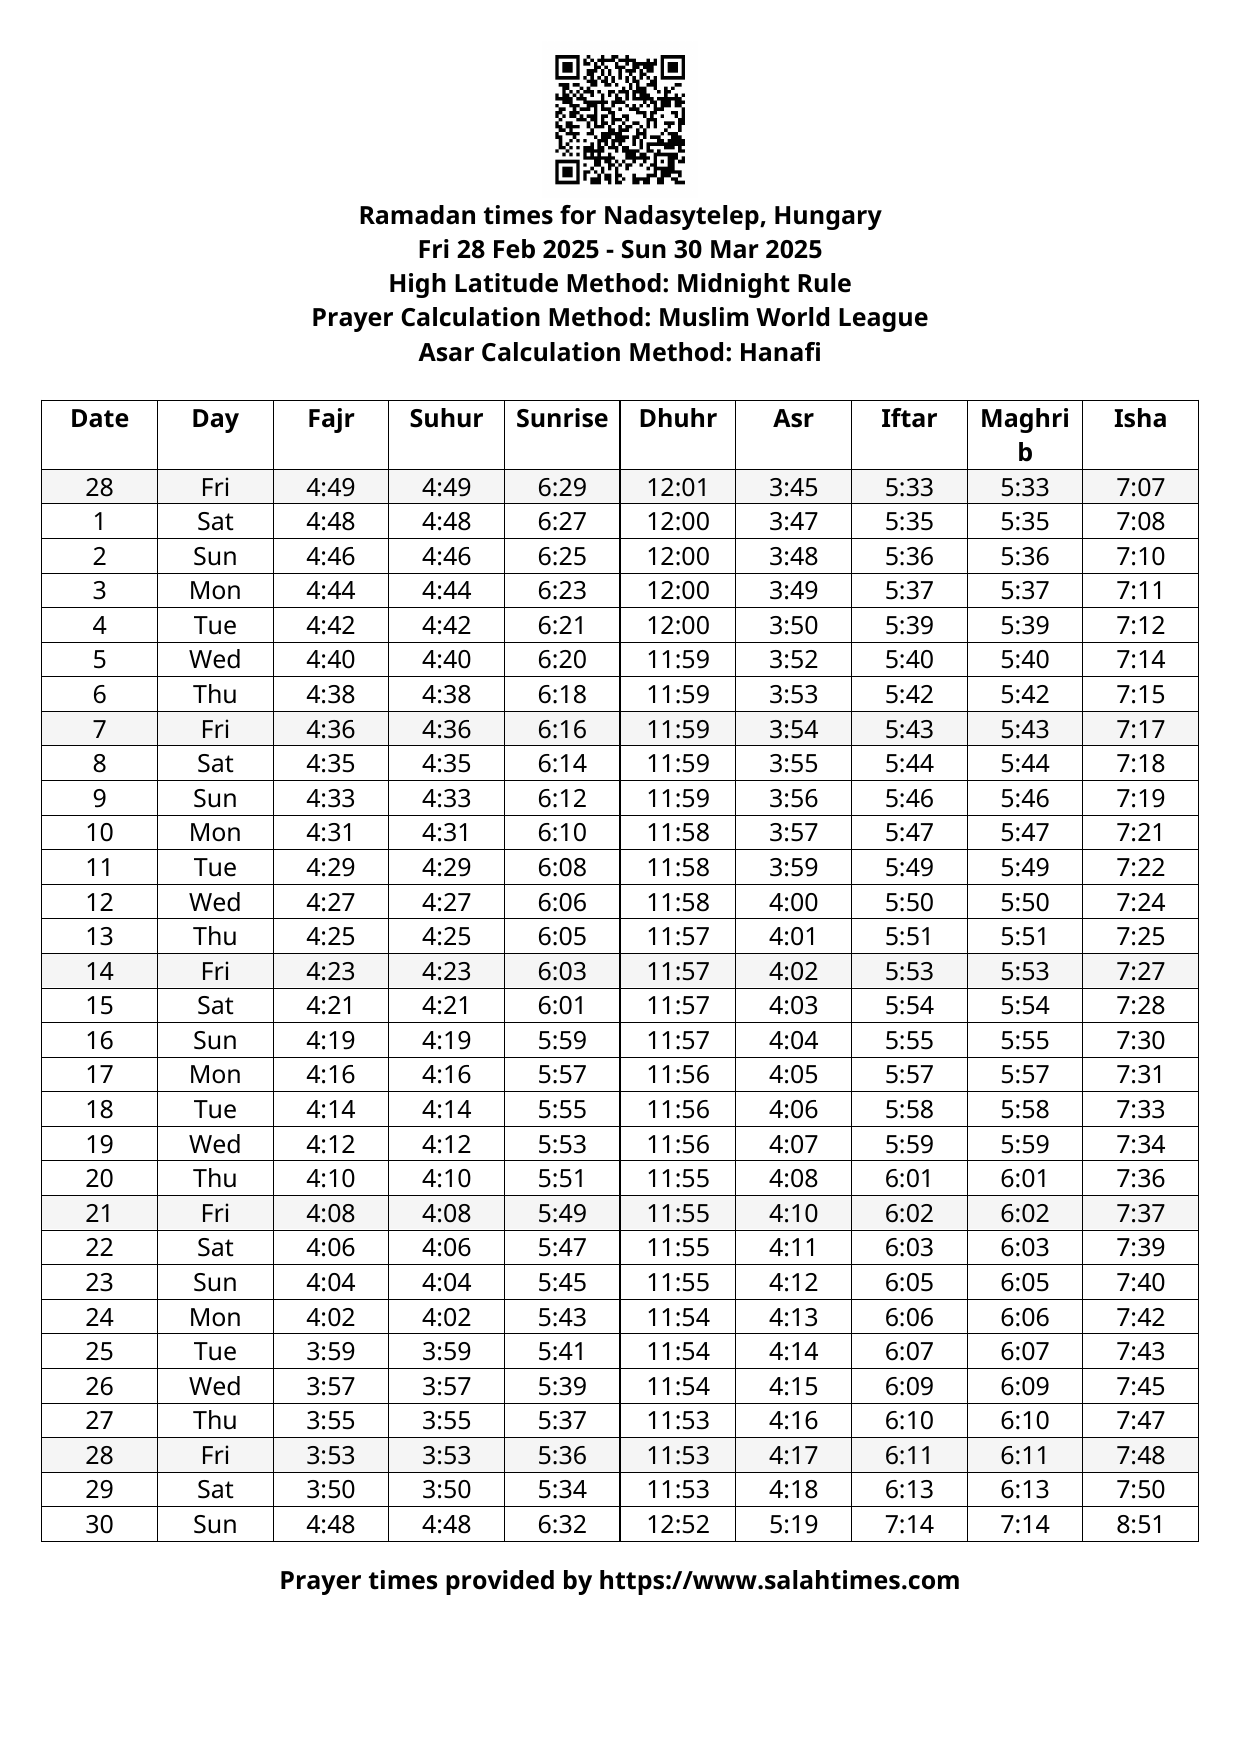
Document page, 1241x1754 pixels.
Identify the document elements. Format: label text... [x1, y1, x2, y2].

table_cell 5:42 [968, 677, 1082, 711]
table_cell 6:01 [852, 1161, 967, 1195]
text Prayer times provided by https://www.salahtimes.com [42, 1563, 1198, 1597]
table_cell 5:33 [852, 470, 967, 503]
table_cell 5:55 [852, 1023, 967, 1057]
table_cell 5:36 [505, 1438, 619, 1472]
table_cell 13 [42, 919, 157, 953]
table_cell 11:56 [621, 1127, 735, 1160]
table_cell 7:34 [1083, 1127, 1198, 1160]
table_cell 11:54 [621, 1334, 735, 1368]
table_cell 14 [42, 954, 157, 987]
table_cell 4:00 [736, 885, 851, 918]
table_cell 4:17 [736, 1438, 851, 1472]
table_cell 6:14 [505, 746, 619, 780]
table_cell 4:06 [274, 1231, 388, 1264]
table_cell 4:40 [389, 643, 504, 676]
table_cell 6:13 [852, 1473, 967, 1506]
table_cell Fri [158, 954, 273, 987]
table_cell 4:15 [736, 1369, 851, 1402]
table_cell 5:39 [505, 1369, 619, 1402]
table_cell 3:55 [736, 746, 851, 780]
table_cell 4:08 [274, 1196, 388, 1229]
table_header Date [42, 401, 157, 469]
table_cell 5:59 [852, 1127, 967, 1160]
table_cell 5:34 [505, 1473, 619, 1506]
table_cell 5:35 [852, 504, 967, 538]
table_cell 5:49 [968, 850, 1082, 884]
table_cell 6:02 [968, 1196, 1082, 1229]
table_cell 4:08 [389, 1196, 504, 1229]
table_cell 4:48 [274, 1507, 388, 1541]
table_cell 12 [42, 885, 157, 918]
table_cell 7:47 [1083, 1404, 1198, 1437]
table_cell 11:58 [621, 885, 735, 918]
table_cell 4:48 [274, 504, 388, 538]
table_cell 3:57 [274, 1369, 388, 1402]
table_cell 4:16 [274, 1058, 388, 1091]
table_cell 5:51 [505, 1161, 619, 1195]
table_cell 4:16 [389, 1058, 504, 1091]
table_cell Thu [158, 677, 273, 711]
table_cell 5:57 [852, 1058, 967, 1091]
table_cell 5:55 [968, 1023, 1082, 1057]
table_cell 5:47 [968, 816, 1082, 849]
table_cell 7:25 [1083, 919, 1198, 953]
table_cell 7:50 [1083, 1473, 1198, 1506]
table_cell 5:44 [852, 746, 967, 780]
table_cell 4:38 [389, 677, 504, 711]
table_cell 9 [42, 781, 157, 814]
table_cell 6:02 [852, 1196, 967, 1229]
table_cell 4:19 [389, 1023, 504, 1057]
table_cell 3:54 [736, 712, 851, 745]
table_cell 3:57 [389, 1369, 504, 1402]
table_cell 4:04 [736, 1023, 851, 1057]
table_cell 4:44 [274, 574, 388, 607]
table_cell 5:37 [968, 574, 1082, 607]
table_cell 12:01 [621, 470, 735, 503]
table_cell 18 [42, 1092, 157, 1126]
table_header Isha [1083, 401, 1198, 469]
table_cell 5:54 [852, 989, 967, 1022]
table_cell 3:59 [736, 850, 851, 884]
table_cell 4:08 [736, 1161, 851, 1195]
table_cell 11:59 [621, 781, 735, 814]
table_cell 4:14 [274, 1092, 388, 1126]
table_cell 4:29 [389, 850, 504, 884]
table_cell 12:00 [621, 574, 735, 607]
table_cell Mon [158, 574, 273, 607]
table_cell 7 [42, 712, 157, 745]
table_cell Mon [158, 1058, 273, 1091]
table_cell 6:07 [852, 1334, 967, 1368]
table_cell Wed [158, 1127, 273, 1160]
table_cell 5:57 [968, 1058, 1082, 1091]
table_cell 7:18 [1083, 746, 1198, 780]
table_cell 6:10 [968, 1404, 1082, 1437]
table_cell 4:01 [736, 919, 851, 953]
table_cell 26 [42, 1369, 157, 1402]
table_cell 4:16 [736, 1404, 851, 1437]
table_cell 6:01 [968, 1161, 1082, 1195]
table_cell 4:10 [389, 1161, 504, 1195]
table_cell 11:59 [621, 746, 735, 780]
table_cell 7:14 [1083, 643, 1198, 676]
table_cell 6:06 [505, 885, 619, 918]
table_cell 16 [42, 1023, 157, 1057]
table_cell 4:44 [389, 574, 504, 607]
table_cell 7:15 [1083, 677, 1198, 711]
table_cell 3:52 [736, 643, 851, 676]
table_cell 6:11 [852, 1438, 967, 1472]
table_cell 5:45 [505, 1265, 619, 1299]
table_cell 7:14 [852, 1507, 967, 1541]
table_cell 11:53 [621, 1438, 735, 1472]
table_cell 7:43 [1083, 1334, 1198, 1368]
table_cell 7:48 [1083, 1438, 1198, 1472]
table_cell 5:41 [505, 1334, 619, 1368]
table_cell 4:36 [274, 712, 388, 745]
table_cell 11:55 [621, 1265, 735, 1299]
table_cell 6:16 [505, 712, 619, 745]
table_cell 3:55 [274, 1404, 388, 1437]
table_cell 6:06 [852, 1300, 967, 1333]
table_cell 4:07 [736, 1127, 851, 1160]
table_cell 4:36 [389, 712, 504, 745]
table_cell 3:49 [736, 574, 851, 607]
table_cell 11:59 [621, 643, 735, 676]
table_cell 3:50 [274, 1473, 388, 1506]
text High Latitude Method: Midnight Rule [42, 266, 1198, 300]
table_cell 5:37 [505, 1404, 619, 1437]
table_cell 6:25 [505, 539, 619, 572]
table_cell 28 [42, 1438, 157, 1472]
table_cell 8:51 [1083, 1507, 1198, 1541]
table_cell Mon [158, 816, 273, 849]
table_cell 5:58 [852, 1092, 967, 1126]
table_cell 4:12 [736, 1265, 851, 1299]
table_cell 6:27 [505, 504, 619, 538]
table_cell 7:45 [1083, 1369, 1198, 1402]
table_cell 4:23 [274, 954, 388, 987]
table_cell 5:43 [505, 1300, 619, 1333]
table_cell 4:40 [274, 643, 388, 676]
table_cell 4:06 [736, 1092, 851, 1126]
text Fri 28 Feb 2025 - Sun 30 Mar 2025 [42, 232, 1198, 266]
table_cell 4:49 [389, 470, 504, 503]
table_cell 4:35 [274, 746, 388, 780]
table_cell 24 [42, 1300, 157, 1333]
table_cell 4:48 [389, 1507, 504, 1541]
table_cell 6:05 [968, 1265, 1082, 1299]
table_cell 5:50 [852, 885, 967, 918]
table_cell 4:33 [389, 781, 504, 814]
table_cell 11:57 [621, 954, 735, 987]
table_cell 3:59 [389, 1334, 504, 1368]
text Prayer Calculation Method: Muslim World League [42, 300, 1198, 334]
table_cell 6:20 [505, 643, 619, 676]
table_cell 11:55 [621, 1231, 735, 1264]
text Asar Calculation Method: Hanafi [42, 334, 1198, 368]
table_cell 3:45 [736, 470, 851, 503]
table_cell Tue [158, 1092, 273, 1126]
table_cell 5:19 [736, 1507, 851, 1541]
table_cell 3:48 [736, 539, 851, 572]
table_cell 5:58 [968, 1092, 1082, 1126]
table_cell 6:10 [505, 816, 619, 849]
table_cell Sat [158, 989, 273, 1022]
table_cell 7:42 [1083, 1300, 1198, 1333]
table_cell Thu [158, 919, 273, 953]
table_cell 6:07 [968, 1334, 1082, 1368]
table_cell 4:14 [389, 1092, 504, 1126]
table_cell 4:42 [389, 608, 504, 642]
table_cell 11:56 [621, 1058, 735, 1091]
table_cell 6:10 [852, 1404, 967, 1437]
table_cell 4:31 [389, 816, 504, 849]
table_cell 4:48 [389, 504, 504, 538]
table_cell 5:40 [968, 643, 1082, 676]
table_cell 11 [42, 850, 157, 884]
table_cell 7:37 [1083, 1196, 1198, 1229]
table_cell 4:21 [274, 989, 388, 1022]
table_cell 5:51 [852, 919, 967, 953]
table_cell 12:00 [621, 539, 735, 572]
table_cell 11:53 [621, 1404, 735, 1437]
table_cell 5:43 [852, 712, 967, 745]
table_cell 6:01 [505, 989, 619, 1022]
table_cell 6:13 [968, 1473, 1082, 1506]
table_cell Thu [158, 1404, 273, 1437]
table_cell Fri [158, 470, 273, 503]
table_cell 21 [42, 1196, 157, 1229]
table_cell 4:35 [389, 746, 504, 780]
table_cell 6:05 [505, 919, 619, 953]
table_cell 6:09 [968, 1369, 1082, 1402]
table_cell Fri [158, 1438, 273, 1472]
table_cell Sun [158, 539, 273, 572]
table_cell 7:36 [1083, 1161, 1198, 1195]
table_cell 5:46 [852, 781, 967, 814]
table_cell 4:27 [274, 885, 388, 918]
table_cell 4:25 [389, 919, 504, 953]
table_cell 6:29 [505, 470, 619, 503]
table_cell Tue [158, 850, 273, 884]
table_cell 11:55 [621, 1196, 735, 1229]
table_cell 11:59 [621, 712, 735, 745]
table_cell 5:40 [852, 643, 967, 676]
table_header Asr [736, 401, 851, 469]
table_cell Sat [158, 1231, 273, 1264]
table_cell 7:22 [1083, 850, 1198, 884]
table_cell Wed [158, 643, 273, 676]
table_header Day [158, 401, 273, 469]
table_cell 4:13 [736, 1300, 851, 1333]
table_cell 5:51 [968, 919, 1082, 953]
table_cell 5:59 [505, 1023, 619, 1057]
table_cell 4:05 [736, 1058, 851, 1091]
table_cell Thu [158, 1161, 273, 1195]
table_cell 7:11 [1083, 574, 1198, 607]
table_cell 7:14 [968, 1507, 1082, 1541]
table_cell 2 [42, 539, 157, 572]
table_cell 19 [42, 1127, 157, 1160]
table_cell 4:10 [274, 1161, 388, 1195]
table_cell Tue [158, 1334, 273, 1368]
table_cell 7:39 [1083, 1231, 1198, 1264]
table_cell 12:52 [621, 1507, 735, 1541]
table_cell 5:49 [505, 1196, 619, 1229]
table_cell 7:12 [1083, 608, 1198, 642]
table_cell 4:27 [389, 885, 504, 918]
table_cell 20 [42, 1161, 157, 1195]
table_cell Wed [158, 885, 273, 918]
table_cell 5:54 [968, 989, 1082, 1022]
table_cell 3:47 [736, 504, 851, 538]
table_cell 6:21 [505, 608, 619, 642]
table_cell 11:58 [621, 850, 735, 884]
table_cell 5:55 [505, 1092, 619, 1126]
table_cell 5:49 [852, 850, 967, 884]
table_cell Sun [158, 1507, 273, 1541]
table_cell 7:24 [1083, 885, 1198, 918]
table_cell Fri [158, 1196, 273, 1229]
picture [542, 41, 699, 198]
table_cell 17 [42, 1058, 157, 1091]
table_cell 6:09 [852, 1369, 967, 1402]
table_cell 7:07 [1083, 470, 1198, 503]
table_cell 4:06 [389, 1231, 504, 1264]
table_cell 11:55 [621, 1161, 735, 1195]
table_cell 30 [42, 1507, 157, 1541]
table_cell 4:02 [274, 1300, 388, 1333]
table_cell 4:42 [274, 608, 388, 642]
table_cell 4:14 [736, 1334, 851, 1368]
table_cell 4:19 [274, 1023, 388, 1057]
table_cell 4:21 [389, 989, 504, 1022]
table_cell 5:46 [968, 781, 1082, 814]
table_cell 8 [42, 746, 157, 780]
table_cell 4:03 [736, 989, 851, 1022]
table_cell 29 [42, 1473, 157, 1506]
table_cell 5:53 [968, 954, 1082, 987]
table_cell 5:39 [852, 608, 967, 642]
table_cell 4:25 [274, 919, 388, 953]
table_cell 3:57 [736, 816, 851, 849]
table_cell 6:03 [968, 1231, 1082, 1264]
table_cell 3:55 [389, 1404, 504, 1437]
table_cell 7:40 [1083, 1265, 1198, 1299]
table_cell 5:57 [505, 1058, 619, 1091]
table_cell Sat [158, 1473, 273, 1506]
table_cell 4:18 [736, 1473, 851, 1506]
table_cell 5 [42, 643, 157, 676]
table_cell Sun [158, 781, 273, 814]
table_cell 7:19 [1083, 781, 1198, 814]
table_cell 5:50 [968, 885, 1082, 918]
table_cell 7:30 [1083, 1023, 1198, 1057]
table_cell 5:35 [968, 504, 1082, 538]
table_cell 12:00 [621, 608, 735, 642]
table_cell 4:02 [389, 1300, 504, 1333]
table_cell 7:27 [1083, 954, 1198, 987]
table_cell 3:53 [389, 1438, 504, 1472]
table_cell 6:32 [505, 1507, 619, 1541]
table_cell 6:18 [505, 677, 619, 711]
table_cell 5:47 [505, 1231, 619, 1264]
table_cell 5:53 [852, 954, 967, 987]
table_cell 6:03 [505, 954, 619, 987]
table_cell 6:05 [852, 1265, 967, 1299]
table_cell Sat [158, 504, 273, 538]
table_cell 4:49 [274, 470, 388, 503]
table_cell 3 [42, 574, 157, 607]
table_cell 23 [42, 1265, 157, 1299]
table_cell 3:53 [274, 1438, 388, 1472]
table_cell 4 [42, 608, 157, 642]
table_cell 3:53 [736, 677, 851, 711]
table_cell 4:10 [736, 1196, 851, 1229]
table_cell 4:29 [274, 850, 388, 884]
table_cell 4:04 [274, 1265, 388, 1299]
table_cell 7:17 [1083, 712, 1198, 745]
table_cell Sat [158, 746, 273, 780]
table_cell 5:39 [968, 608, 1082, 642]
table_cell 6 [42, 677, 157, 711]
table_cell Tue [158, 608, 273, 642]
table_cell 11:57 [621, 919, 735, 953]
table_cell 11:58 [621, 816, 735, 849]
table_cell 6:11 [968, 1438, 1082, 1472]
table_cell 5:59 [968, 1127, 1082, 1160]
table_cell 5:42 [852, 677, 967, 711]
table_cell Wed [158, 1369, 273, 1402]
table_cell 4:11 [736, 1231, 851, 1264]
table_cell 4:38 [274, 677, 388, 711]
table_header Dhuhr [621, 401, 735, 469]
text Ramadan times for Nadasytelep, Hungary [42, 198, 1198, 232]
table_cell 4:12 [389, 1127, 504, 1160]
table_cell 3:59 [274, 1334, 388, 1368]
table_cell 4:02 [736, 954, 851, 987]
table_cell 7:28 [1083, 989, 1198, 1022]
table_cell 11:59 [621, 677, 735, 711]
table_cell 11:54 [621, 1300, 735, 1333]
table_cell 25 [42, 1334, 157, 1368]
table_cell 4:12 [274, 1127, 388, 1160]
table_cell 4:46 [389, 539, 504, 572]
table_cell Sun [158, 1265, 273, 1299]
table_cell 6:03 [852, 1231, 967, 1264]
table_cell 4:46 [274, 539, 388, 572]
table_cell 11:53 [621, 1473, 735, 1506]
table_cell 3:56 [736, 781, 851, 814]
table_header Fajr [274, 401, 388, 469]
table_cell 6:23 [505, 574, 619, 607]
table_header Iftar [852, 401, 967, 469]
table_cell 7:08 [1083, 504, 1198, 538]
table_cell 6:06 [968, 1300, 1082, 1333]
table_cell 27 [42, 1404, 157, 1437]
table_cell 4:31 [274, 816, 388, 849]
table_header Sunrise [505, 401, 619, 469]
table_cell 5:33 [968, 470, 1082, 503]
table_cell Fri [158, 712, 273, 745]
table_cell 22 [42, 1231, 157, 1264]
table_cell 5:37 [852, 574, 967, 607]
table_cell 11:56 [621, 1092, 735, 1126]
table_cell 11:57 [621, 989, 735, 1022]
table_cell 3:50 [389, 1473, 504, 1506]
table_cell 11:57 [621, 1023, 735, 1057]
table_cell 5:53 [505, 1127, 619, 1160]
table_cell Sun [158, 1023, 273, 1057]
table_header Maghrib [968, 401, 1082, 469]
table_cell 5:47 [852, 816, 967, 849]
table_cell 10 [42, 816, 157, 849]
table_cell 12:00 [621, 504, 735, 538]
table_cell 4:04 [389, 1265, 504, 1299]
table_cell 7:21 [1083, 816, 1198, 849]
table_header Suhur [389, 401, 504, 469]
table_cell Mon [158, 1300, 273, 1333]
table_cell 28 [42, 470, 157, 503]
table_cell 1 [42, 504, 157, 538]
table_cell 7:10 [1083, 539, 1198, 572]
table_cell 5:44 [968, 746, 1082, 780]
table_cell 3:50 [736, 608, 851, 642]
table_cell 6:08 [505, 850, 619, 884]
table_cell 11:54 [621, 1369, 735, 1402]
table_cell 5:36 [968, 539, 1082, 572]
table_cell 7:33 [1083, 1092, 1198, 1126]
table_cell 5:43 [968, 712, 1082, 745]
table_cell 5:36 [852, 539, 967, 572]
table_cell 6:12 [505, 781, 619, 814]
table_cell 15 [42, 989, 157, 1022]
table_cell 4:23 [389, 954, 504, 987]
table_cell 4:33 [274, 781, 388, 814]
table_cell 7:31 [1083, 1058, 1198, 1091]
